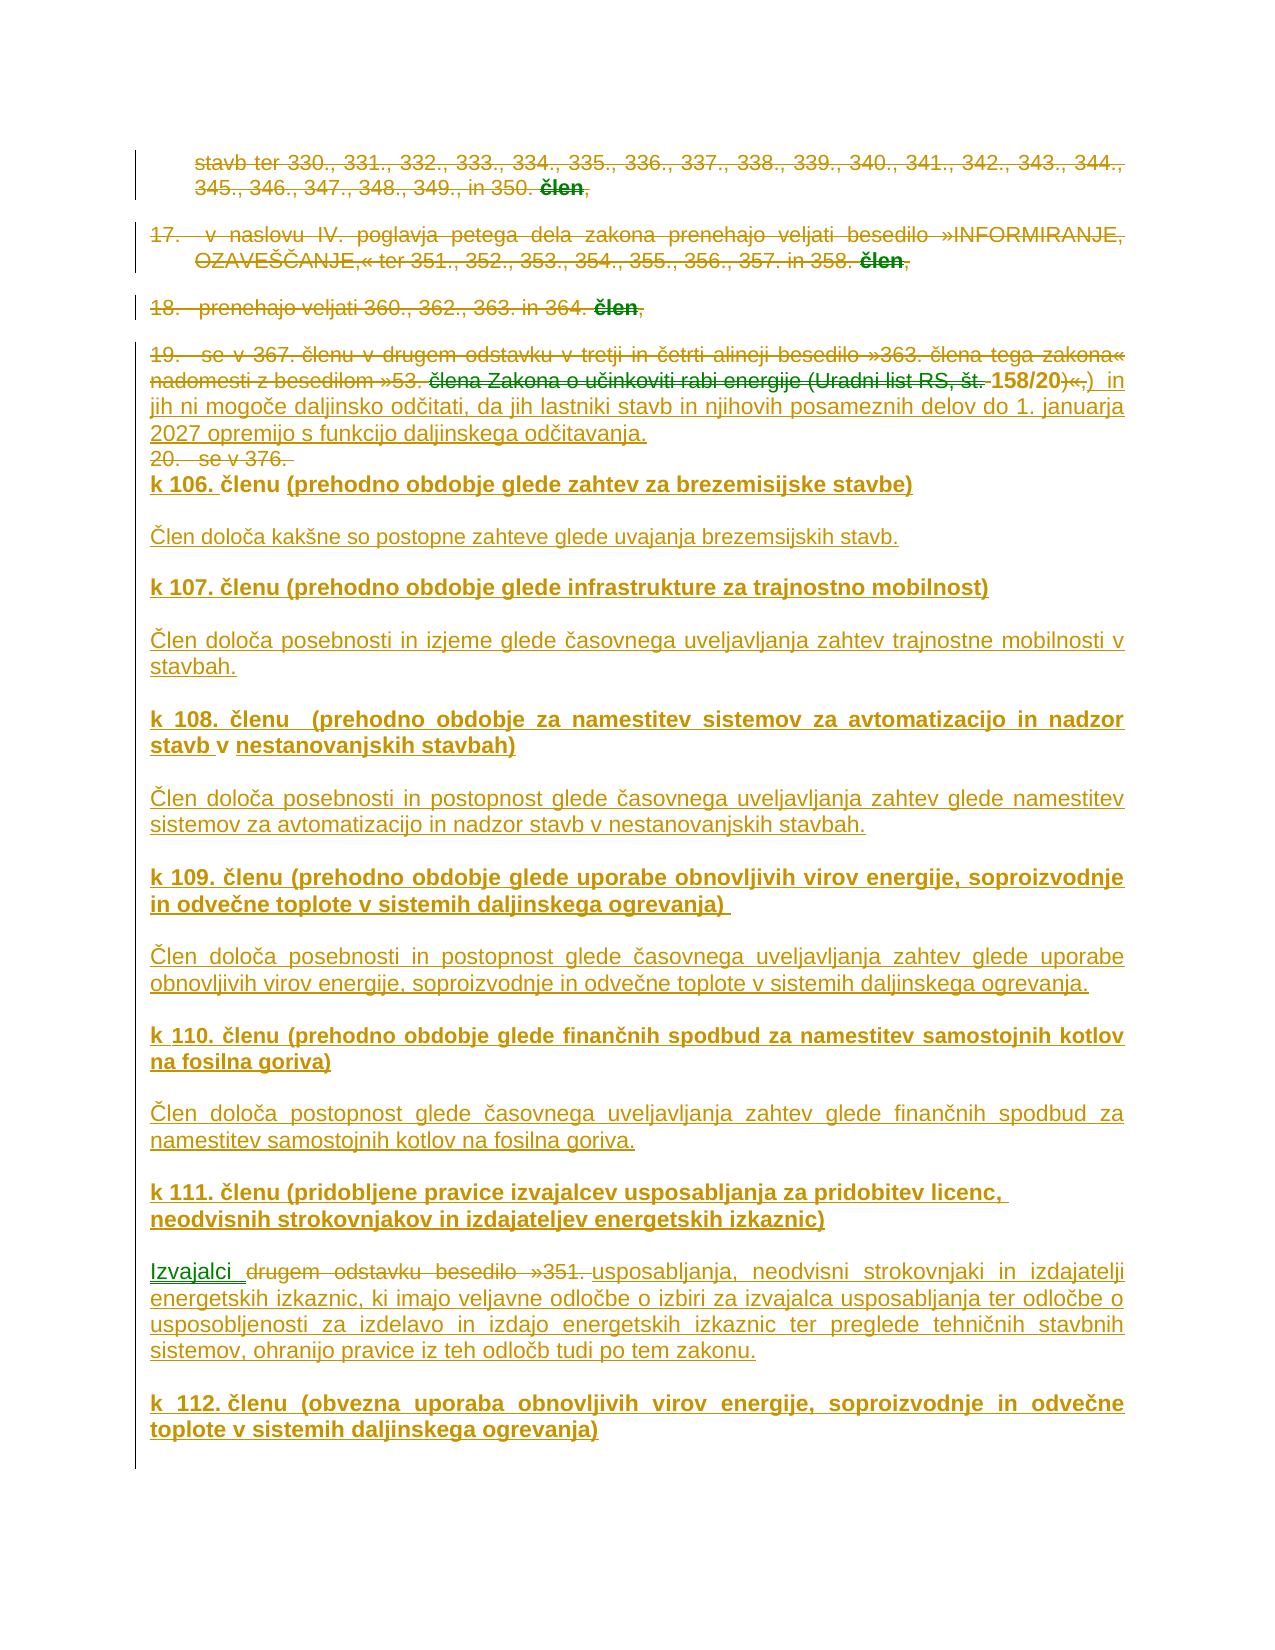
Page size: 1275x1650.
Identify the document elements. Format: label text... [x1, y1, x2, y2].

text v [150, 706, 1125, 729]
text členu [150, 471, 1125, 497]
text 158/20 [150, 357, 1125, 416]
text 158/20 [150, 342, 1125, 355]
text v [150, 730, 1125, 759]
text 158/20 [150, 417, 1125, 446]
